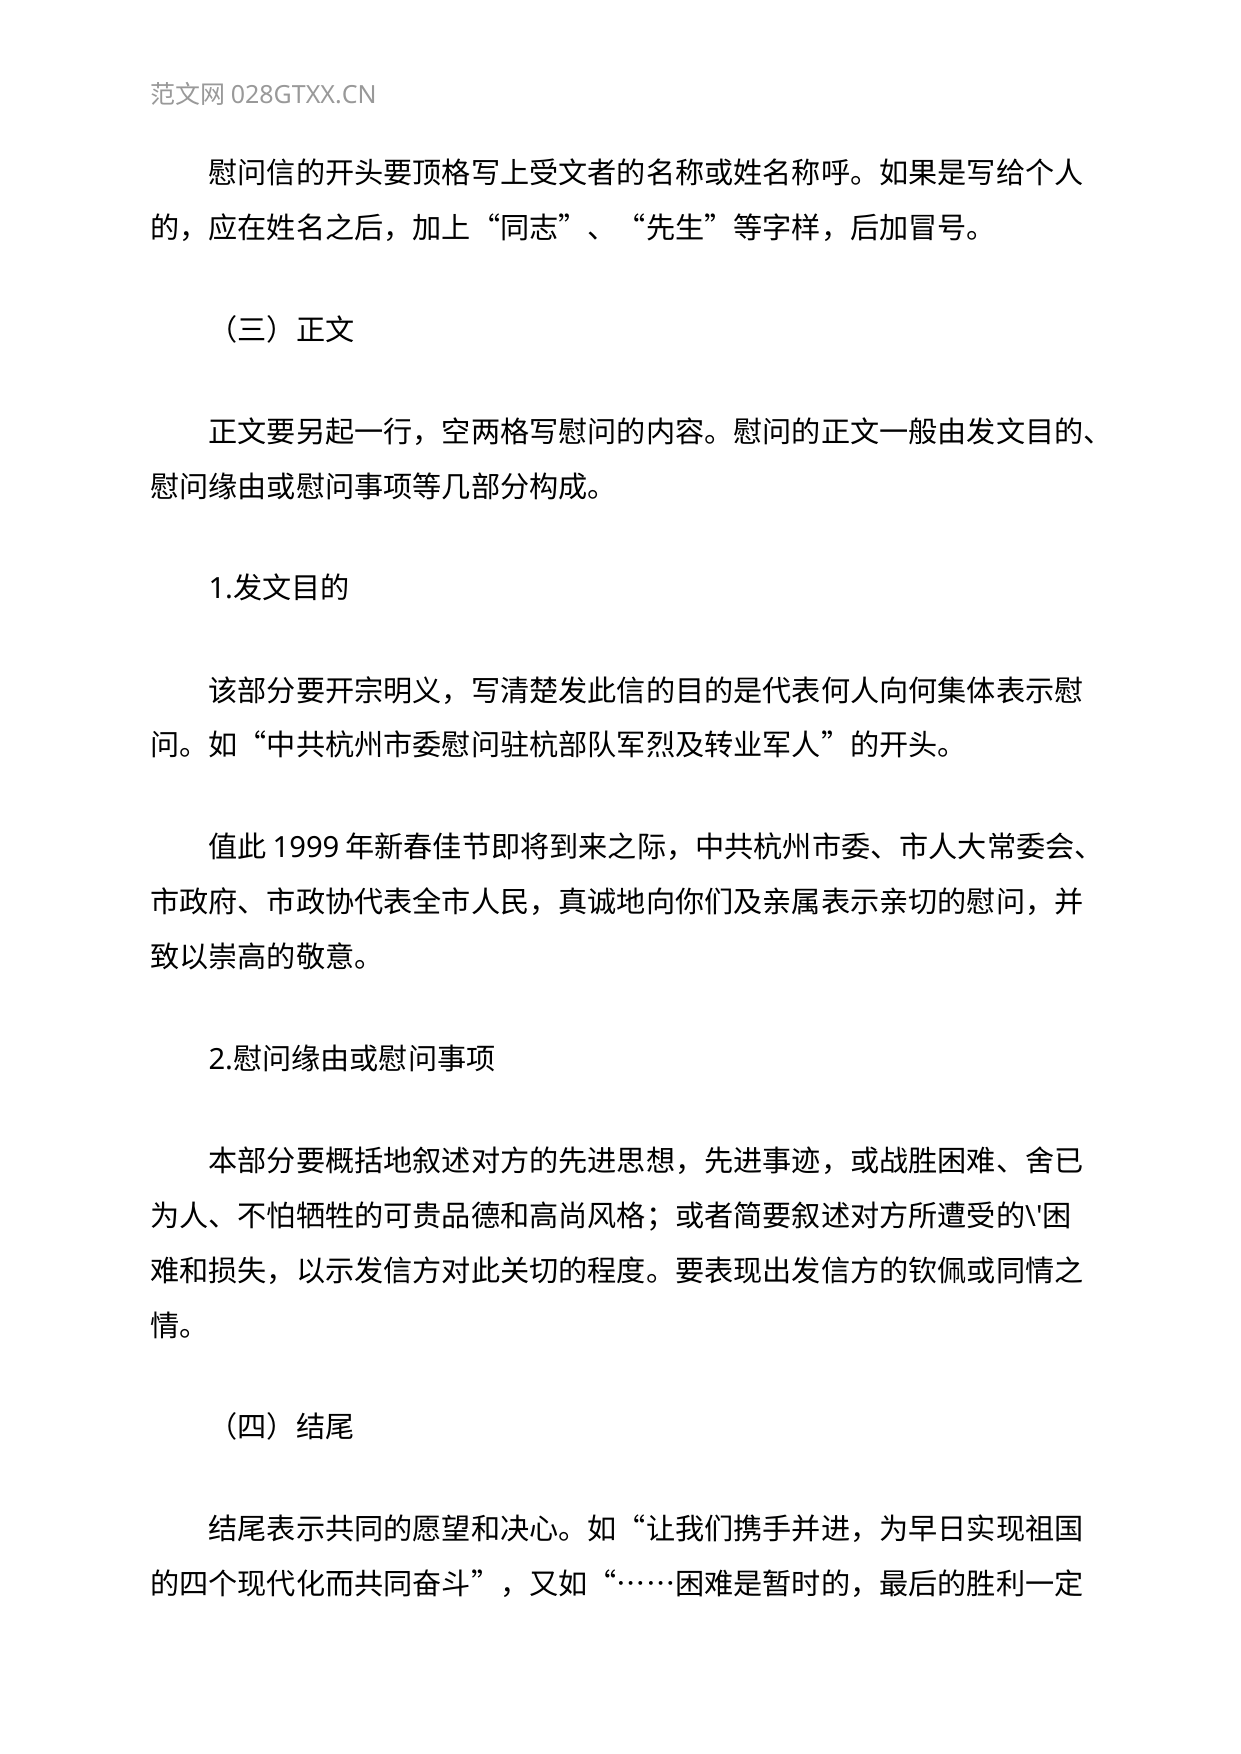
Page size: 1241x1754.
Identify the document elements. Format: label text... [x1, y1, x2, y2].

text 1.发文目的 [150, 565, 1090, 607]
text 本部分要概括地叙述对方的先进思想，先进事迹，或战胜困难、舍已为人、不怕牺牲的可贵品德和高尚风格；或者简要叙述对方所遭受的\'困难和损失，以示发信方对此关切的程度。要表现出发信方的钦佩或同情之情。 [150, 1137, 1090, 1344]
text （三）正文 [150, 307, 1090, 349]
text 2.慰问缘由或慰问事项 [150, 1035, 1090, 1078]
text 正文要另起一行，空两格写慰问的内容。慰问的正文一般由发文目的、慰问缘由或慰问事项等几部分构成。 [150, 408, 1090, 506]
text 该部分要开宗明义，写清楚发此信的目的是代表何人向何集体表示慰问。如“中共杭州市委慰问驻杭部队军烈及转业军人”的开头。 [150, 667, 1090, 764]
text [150, 1506, 1090, 1603]
text （四）结尾 [150, 1404, 1090, 1446]
text 值此1999年新春佳节即将到来之际，中共杭州市委、市人大常委会、市政府、市政协代表全市人民，真诚地向你们及亲属表示亲切的慰问，并致以崇高的敬意。 [150, 824, 1090, 976]
text 慰问信的开头要顶格写上受文者的名称或姓名称呼。如果是写给个人的，应在姓名之后，加上“同志”、“先生”等字样，后加冒号。 [150, 150, 1090, 247]
